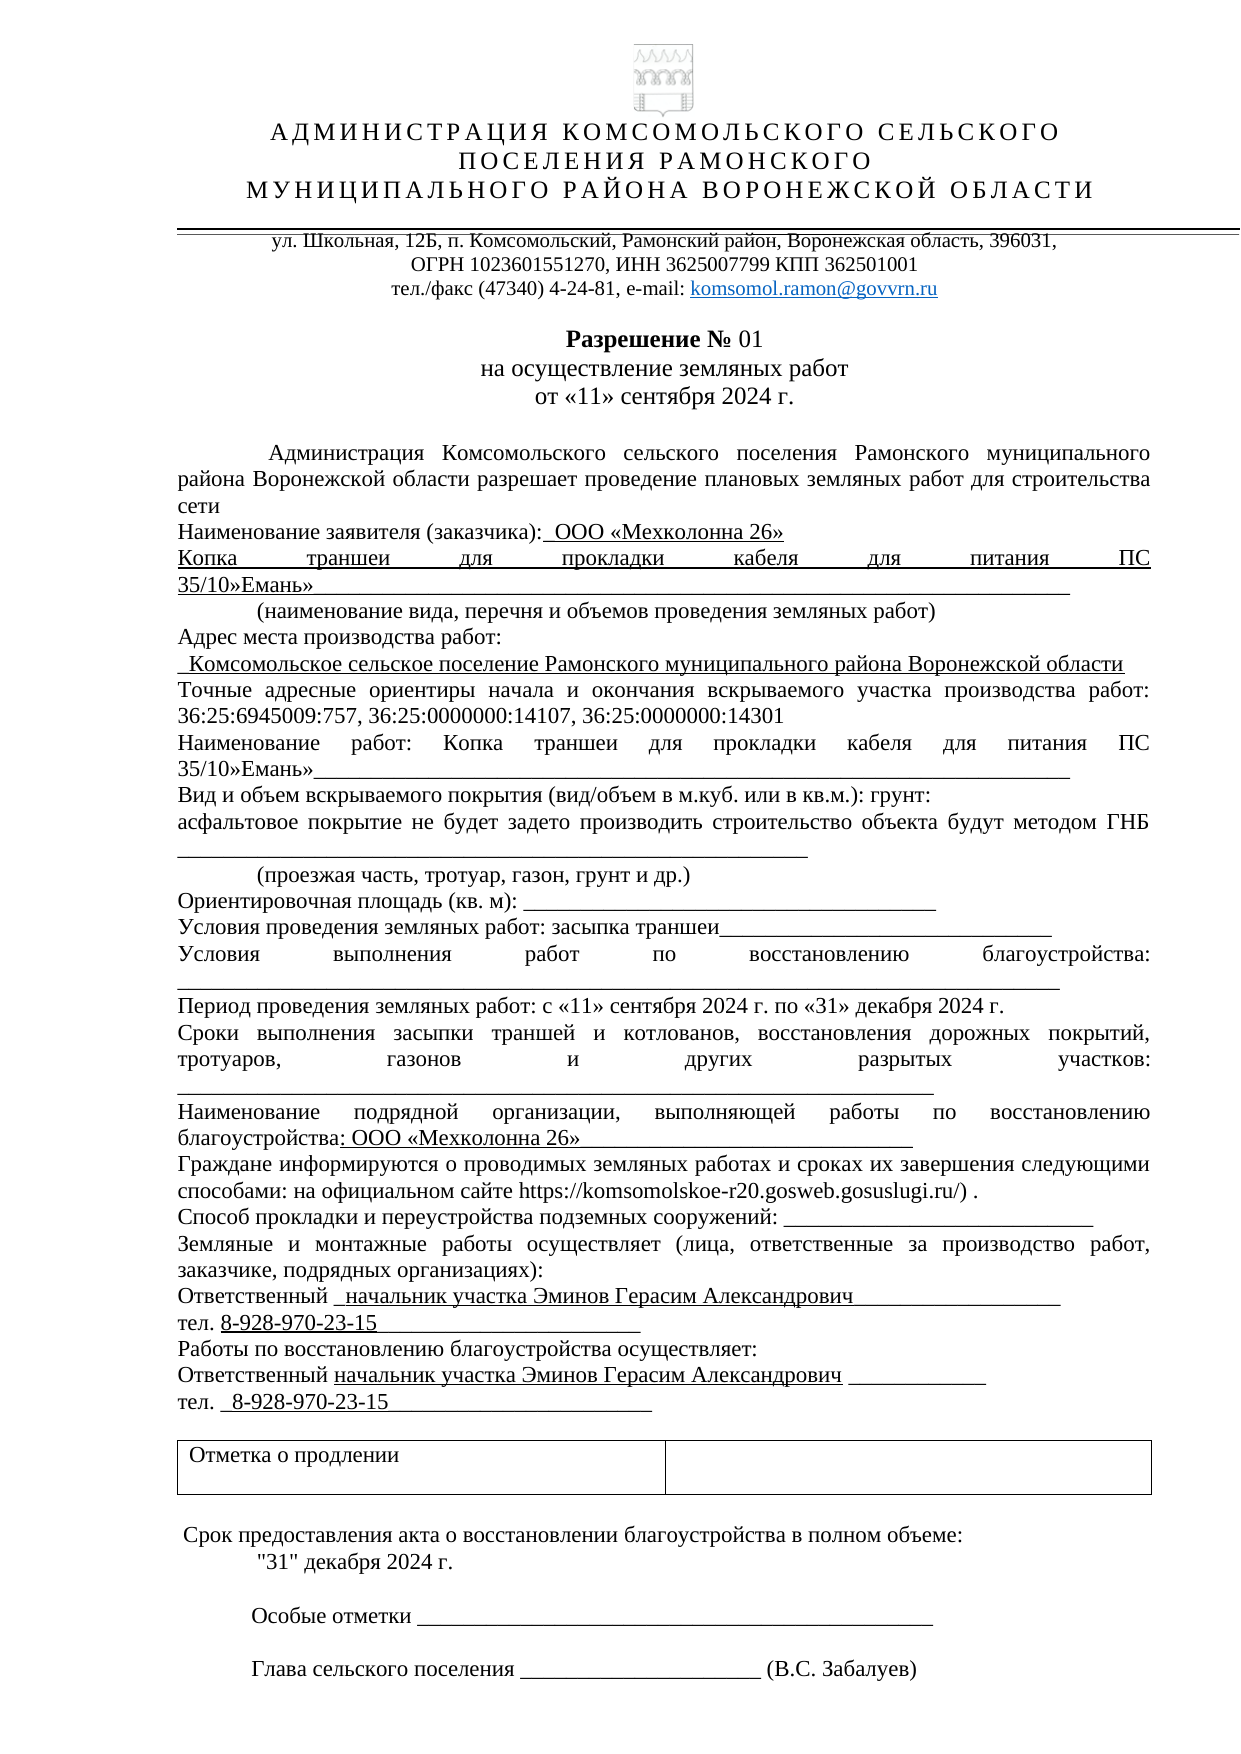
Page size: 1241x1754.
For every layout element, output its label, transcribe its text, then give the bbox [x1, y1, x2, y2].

table_header Отметка о продлении [178, 1441, 665, 1494]
text АДМИНИСТРАЦИЯ КОМСОМОЛЬСКОГО СЕЛЬСКОГО ПОСЕЛЕНИЯ РАМОНСКОГО [177, 117, 1151, 175]
text Наименование работ: Копка траншеи для прокладки кабеля для питания ПС 35/10»Емань»__________________________________________________________________ [177, 729, 1152, 782]
text Администрация Комсомольского сельского поселения Рамонского муниципального района Воронежской области разрешает проведение плановых земляных работ для строительства сети [177, 439, 1152, 518]
text "31" декабря 2024 г. [177, 1548, 1152, 1574]
table_header [666, 1441, 1151, 1494]
text Ответственный начальник участка Эминов Герасим Александрович ____________ [177, 1361, 1152, 1388]
text Срок предоставления акта о восстановлении благоустройства в полном объеме: [177, 1522, 1152, 1548]
text ул. Школьная, 12Б, п. Комсомольский, Рамонский район, Воронежская область, 396031, [177, 235, 1151, 252]
text Адрес места производства работ: [177, 623, 1152, 650]
text Точные адресные ориентиры начала и окончания вскрываемого участка производства работ: 36:25:6945009:757, 36:25:0000000:14107, 36:25:0000000:14301 [177, 676, 1152, 729]
text Разрешение № 01 [177, 324, 1152, 353]
text (проезжая часть, тротуар, газон, грунт и др.) [177, 861, 1152, 887]
text тел. 8-928-970-23-15_______________________ [177, 1309, 1152, 1335]
text Наименование подрядной организации, выполняющей работы по восстановлению благоустройства: ООО «Мехколонна 26»_____________________________ [177, 1098, 1152, 1151]
text тел. _8-928-970-23-15_______________________ [177, 1388, 1152, 1414]
text на осуществление земляных работ [177, 353, 1152, 381]
text Период проведения земляных работ: с «11» сентября 2024 г. по «31» декабря 2024 г. [177, 992, 1152, 1019]
text _Комсомольское сельское поселение Рамонского муниципального района Воронежской области [177, 650, 1152, 676]
text Ответственный _начальник участка Эминов Герасим Александрович__________________ [177, 1282, 1152, 1309]
text (наименование вида, перечня и объемов проведения земляных работ) [177, 597, 1152, 623]
text Условия проведения земляных работ: засыпка траншеи_____________________________ [177, 913, 1152, 940]
text Способ прокладки и переустройства подземных сооружений: ___________________________ [177, 1203, 1152, 1229]
text Особые отметки _____________________________________________ [177, 1602, 1152, 1629]
text Копка траншеи для прокладки кабеля для питания ПС 35/10»Емань»__________________________________________________________________ [177, 544, 1152, 597]
picture [633, 44, 695, 118]
text Земляные и монтажные работы осуществляет (лица, ответственные за производство работ, заказчике, подрядных организациях): [177, 1229, 1152, 1282]
text Сроки выполнения засыпки траншей и котлованов, восстановления дорожных покрытий, тротуаров, газонов и других разрытых участков: __________________________________________________________________ [177, 1019, 1152, 1098]
text Условия выполнения работ по восстановлению благоустройства: _____________________________________________________________________________ [177, 940, 1152, 992]
text ОГРН 1023601551270, ИНН 3625007799 КПП 362501001 [177, 252, 1151, 276]
text Наименование заявителя (заказчика):_ООО «Мехколонна 26» [177, 518, 1152, 544]
text Граждане информируются о проводимых земляных работах и сроках их завершения следующими способами: на официальном сайте https://komsomolskoe-r20.gosweb.gosuslugi.ru/) . [177, 1151, 1152, 1203]
text Глава сельского поселения _____________________ (В.С. Забалуев) [177, 1655, 1152, 1681]
text Вид и объем вскрываемого покрытия (вид/объем в м.куб. или в кв.м.): грунт: [177, 782, 1152, 808]
text Ориентировочная площадь (кв. м): ____________________________________ [177, 887, 1152, 913]
text асфальтовое покрытие не будет задето производить строительство объекта будут методом ГНБ _______________________________________________________ [177, 808, 1152, 861]
text от «11» сентября 2024 г. [177, 381, 1152, 410]
text Работы по восстановлению благоустройства осуществляет: [177, 1335, 1152, 1361]
text тел./факс (47340) 4-24-81, e-mail: komsomol.ramon@govvrn.ru [177, 276, 1151, 300]
text МУНИЦИПАЛЬНОГО РАЙОНА ВОРОНЕЖСКОЙ ОБЛАСТИ [177, 175, 1151, 204]
